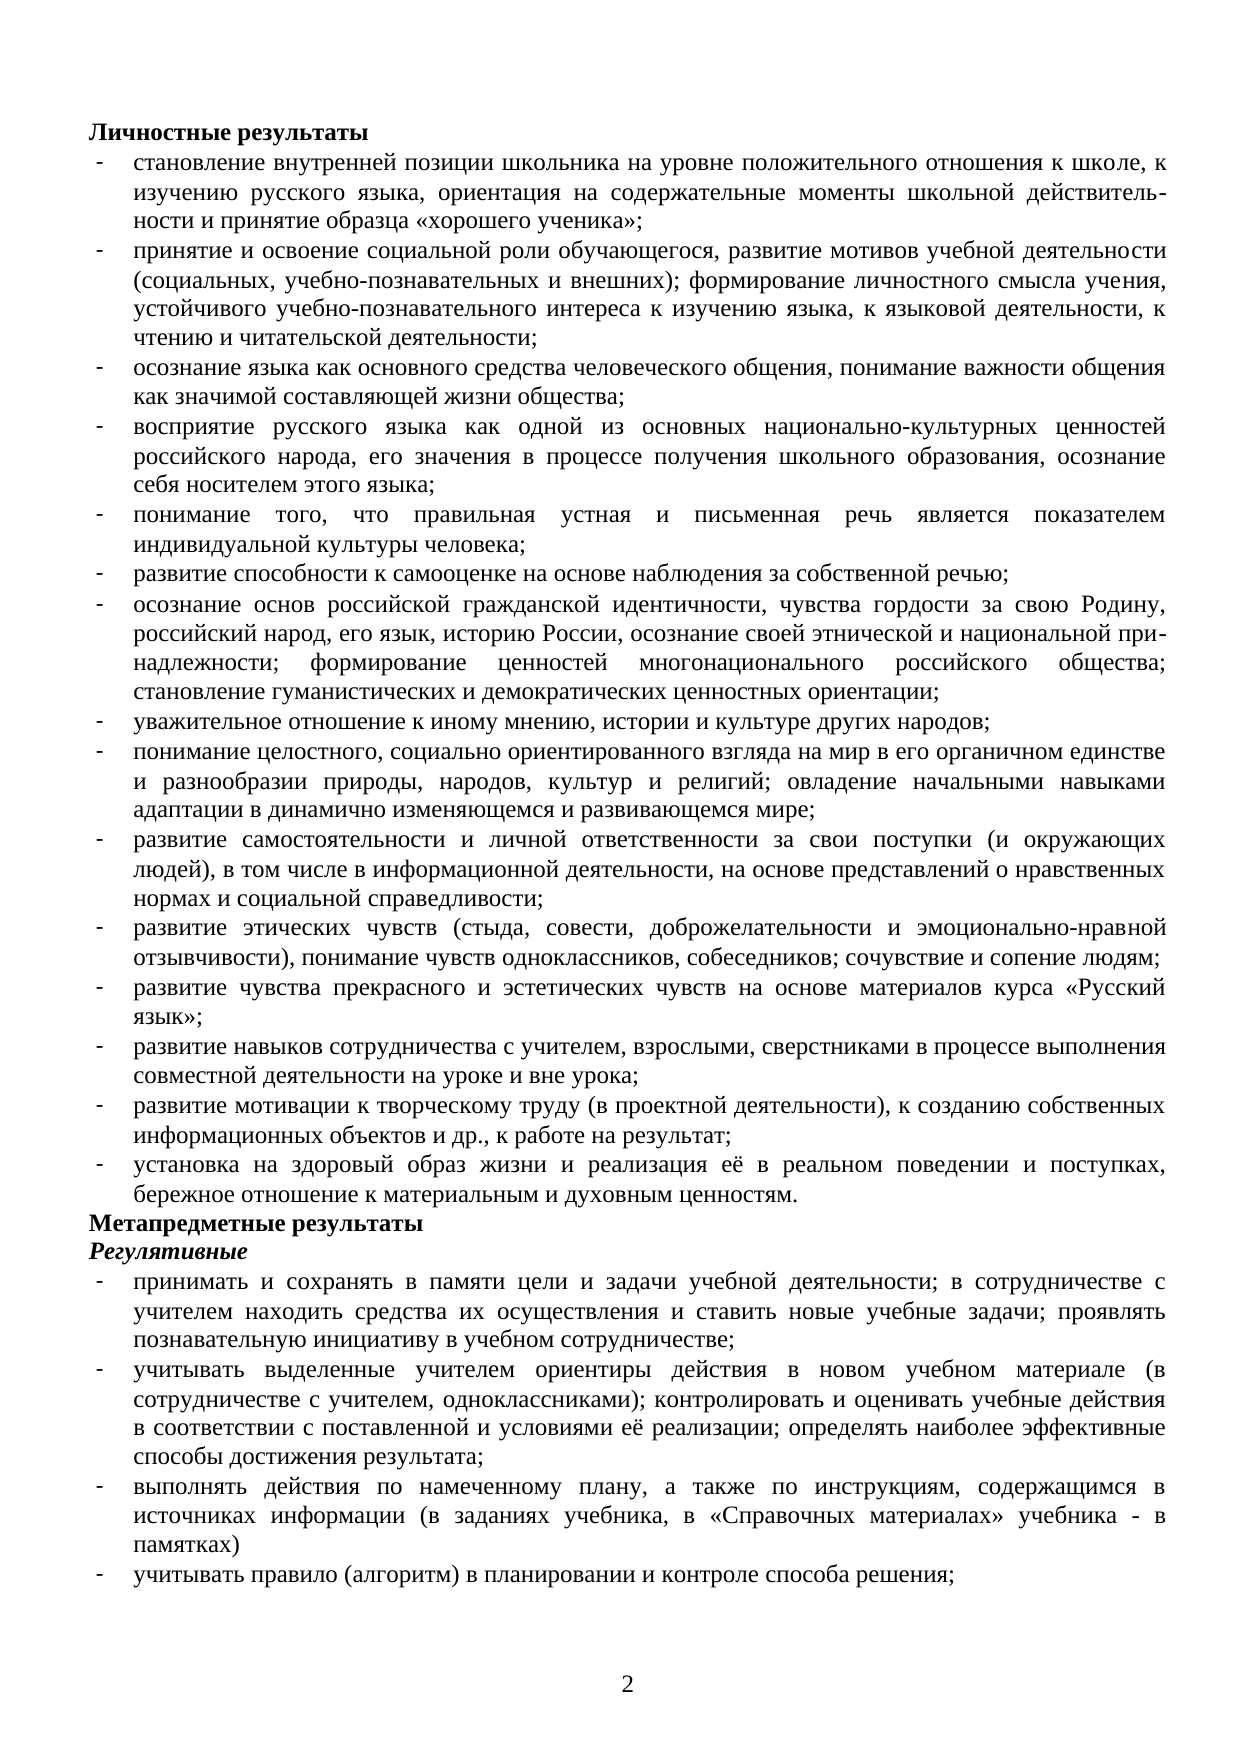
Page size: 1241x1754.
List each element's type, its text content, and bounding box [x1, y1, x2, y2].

list принятие и освоение социальной роли обучающегося, развитие мотивов учебной деятельности (социальных, учебно-познавательных и внешних); формирование личностного смысла учения, устойчивого учебно-познавательного интереса к изучению языка, к языковой деятельности, к чтению и читательской деятельности; [96, 234, 1167, 351]
list уважительное отношение к иному мнению, истории и культуре других народов; [96, 705, 1167, 735]
list осознание языка как основного средства человеческого общения, понимание важности общения как значимой составляющей жизни общества; [96, 351, 1167, 410]
list развитие способности к самооценке на основе наблюдения за собственной речью; [96, 557, 1167, 588]
list развитие мотивации к творческому труду (в проектной деятельности), к созданию собственных информационных объектов и др., к работе на результат; [96, 1089, 1167, 1148]
list учитывать выделенные учителем ориентиры действия в новом учебном материале (в сотрудничестве с учителем, одноклассниками); контролировать и оценивать учебные действия в соответствии с поставленной и условиями её реализации; определять наиболее эффективные способы достижения результата; [96, 1353, 1167, 1470]
text Личностные результаты [89, 117, 1167, 146]
list понимание того, что правильная устная и письменная речь является показателем индивидуальной культуры человека; [96, 498, 1167, 557]
list осознание основ российской гражданской идентичности, чувства гордости за свою Родину, российский народ, его язык, историю России, осознание своей этнической и национальной принадлежности; формирование ценностей многонационального российского общества; становление гуманистических и демократических ценностных ориентации; [96, 588, 1167, 705]
list восприятие русского языка как одной из основных национально-культурных ценностей российского народа, его значения в процессе получения школьного образования, осознание себя носителем этого языка; [96, 410, 1167, 498]
list развитие навыков сотрудничества с учителем, взрослыми, сверстниками в процессе выполнения совместной деятельности на уроке и вне урока; [96, 1030, 1167, 1089]
list понимание целостного, социально ориентированного взгляда на мир в его органичном единстве и разнообразии природы, народов, культур и религий; овладение начальными навыками адаптации в динамично изменяющемся и развивающемся мире; [96, 735, 1167, 823]
list развитие чувства прекрасного и эстетических чувств на основе материалов курса «Русский язык»; [96, 971, 1167, 1030]
list принимать и сохранять в памяти цели и задачи учебной деятельности; в сотрудничестве с учителем находить средства их осуществления и ставить новые учебные задачи; проявлять познавательную инициативу в учебном сотрудничестве; [96, 1265, 1167, 1353]
list учитывать правило (алгоритм) в планировании и контроле способа решения; [96, 1558, 1167, 1588]
list становление внутренней позиции школьника на уровне положительного отношения к школе, к изучению русского языка, ориентация на содержательные моменты школьной действительности и принятие образца «хорошего ученика»; [96, 146, 1167, 234]
list установка на здоровый образ жизни и реализация её в реальном поведении и поступках, бережное отношение к материальным и духовным ценностям. [96, 1148, 1167, 1208]
text Метапредметные результаты [89, 1208, 1167, 1236]
list развитие этических чувств (стыда, совести, доброжелательности и эмоционально-нравной отзывчивости), понимание чувств одноклассников, собеседников; сочувствие и сопение людям; [96, 911, 1167, 971]
text Регулятивные [89, 1236, 1167, 1265]
list развитие самостоятельности и личной ответственности за свои поступки (и окружающих людей), в том числе в информационной деятельности, на основе представлений о нравственных нормах и социальной справедливости; [96, 823, 1167, 911]
list выполнять действия по намеченному плану, а также по инструкциям, содержащимся в источниках информации (в заданиях учебника, в «Справочных материалах» учебника - в памятках) [96, 1470, 1167, 1558]
